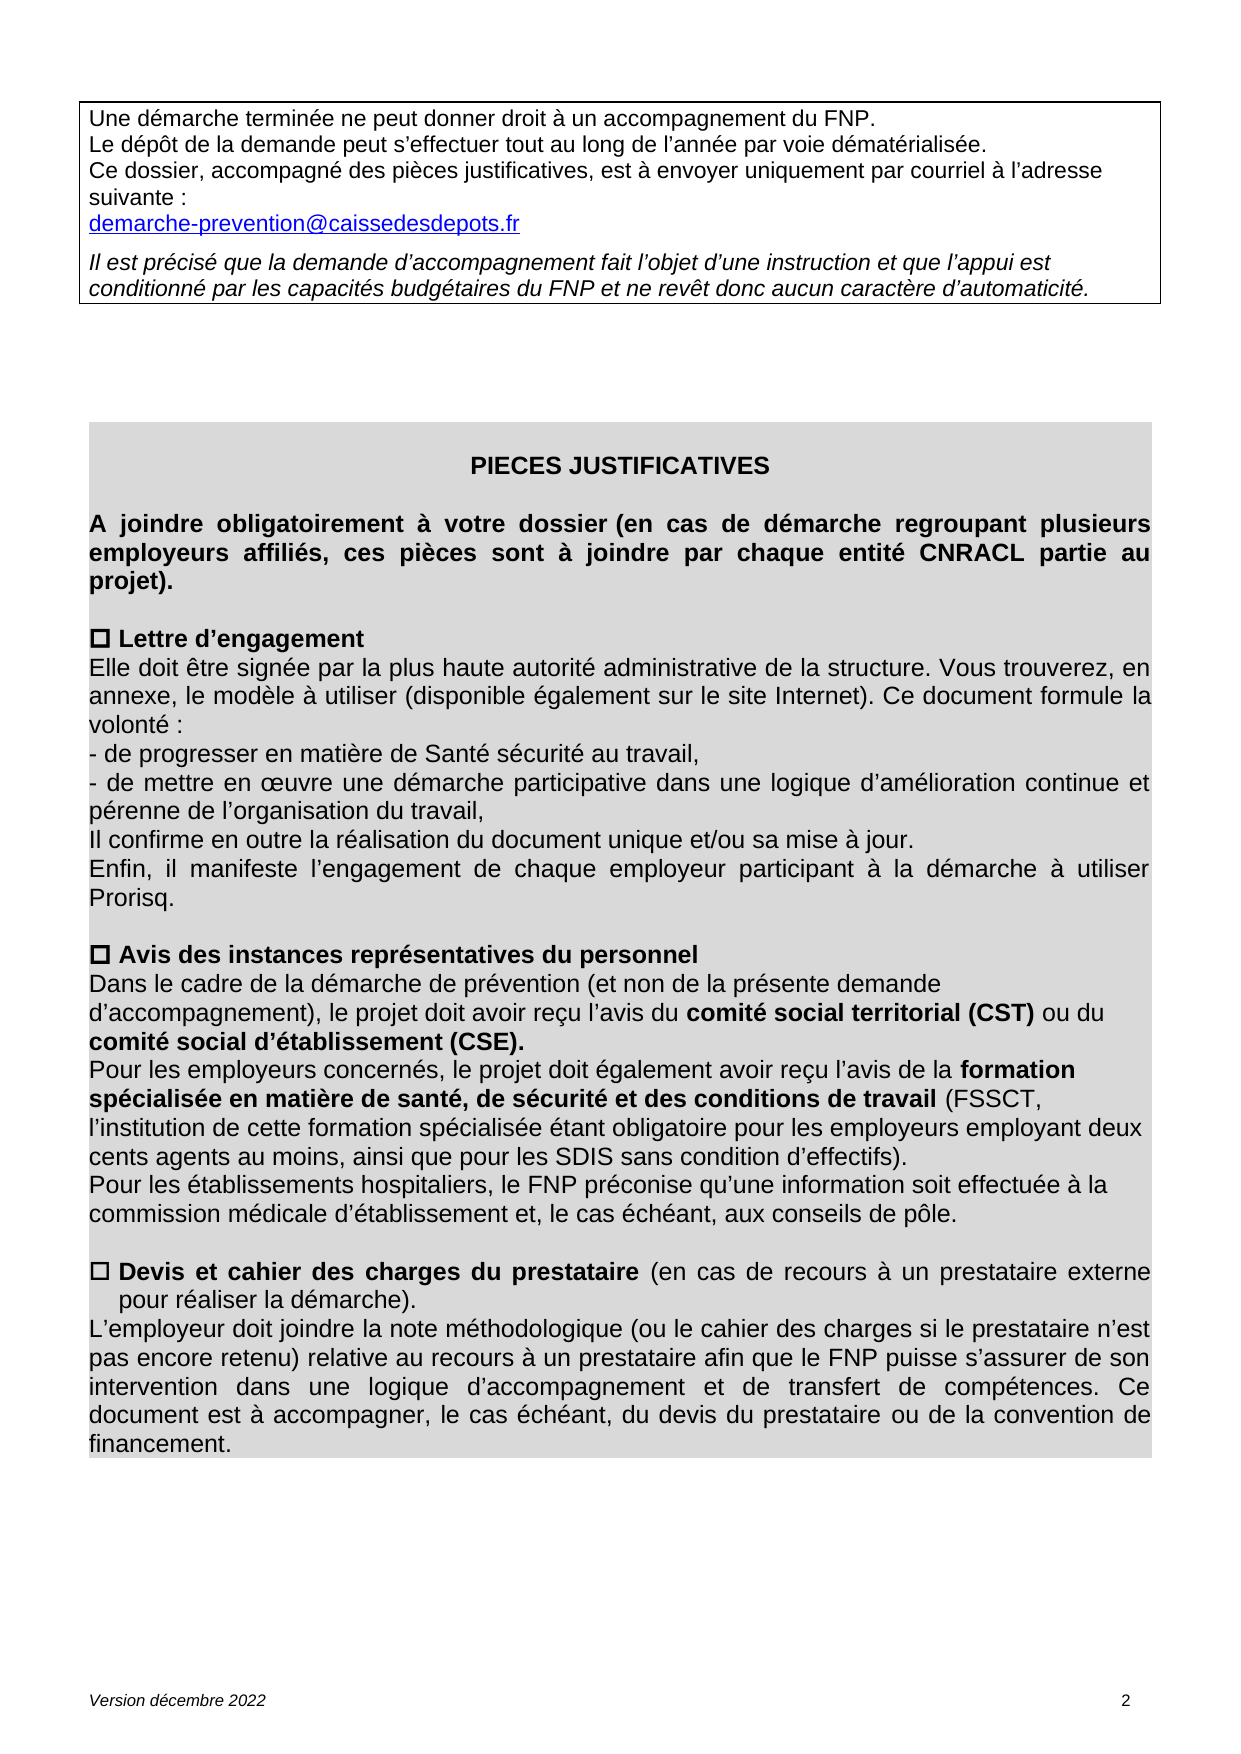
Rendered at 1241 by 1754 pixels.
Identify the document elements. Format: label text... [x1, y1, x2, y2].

text L’employeur doit joindre la note méthodologique (ou le cahier des charges si le prestataire n’est pas encore retenu) relative au recours à un prestataire afin que le FNP puisse s’assurer de son intervention dans une logique d’accompagnement et de transfert de compétences. Ce document est à accompagner, le cas échéant, du devis du prestataire ou de la convention de financement. [89, 1314, 1152, 1458]
text Pour les employeurs concernés, le projet doit également avoir reçu l’avis de la formation spécialisée en matière de santé, de sécurité et des conditions de travail (FSSCT, l’institution de cette formation spécialisée étant obligatoire pour les employeurs employant deux cents agents au moins, ainsi que pour les SDIS sans condition d’effectifs). [89, 1055, 1152, 1170]
text Le dépôt de la demande peut s’effectuer tout au long de l’année par voie dématérialisée. [89, 131, 1152, 157]
text A joindre obligatoirement à votre dossier (en cas de démarche regroupant plusieurs employeurs affiliés, ces pièces sont à joindre par chaque entité CNRACL partie au projet). [89, 509, 1152, 595]
text Il est précisé que la demande d’accompagnement fait l’objet d’une instruction et que l’appui est conditionné par les capacités budgétaires du FNP et ne revêt donc aucun caractère d’automaticité. [80, 246, 1160, 303]
text Pour les établissements hospitaliers, le FNP préconise qu’une information soit effectuée à la commission médicale d’établissement et, le cas échéant, aux conseils de pôle. [89, 1170, 1152, 1228]
text Elle doit être signée par la plus haute autorité administrative de la structure. Vous trouverez, en annexe, le modèle à utiliser (disponible également sur le site Internet). Ce document formule la volonté : [89, 653, 1152, 739]
text Une démarche terminée ne peut donner droit à un accompagnement du FNP. [80, 103, 1160, 131]
text demarche-prevention@caissedesdepots.fr [89, 210, 1152, 236]
text - de progresser en matière de Santé sécurité au travail, [89, 739, 1152, 768]
text Il confirme en outre la réalisation du document unique et/ou sa mise à jour. [89, 825, 1152, 854]
list Avis des instances représentatives du personnel [89, 940, 1152, 969]
text Dans le cadre de la démarche de prévention (et non de la présente demande d’accompagnement), le projet doit avoir reçu l’avis du comité social territorial (CST) ou du comité social d’établissement (CSE). [89, 969, 1152, 1055]
list Lettre d’engagement [89, 624, 1152, 653]
text - de mettre en œuvre une démarche participative dans une logique d’amélioration continue et pérenne de l’organisation du travail, [89, 768, 1152, 825]
text Enfin, il manifeste l’engagement de chaque employeur participant à la démarche à utiliser Prorisq. [89, 854, 1152, 911]
list Devis et cahier des charges du prestataire (en cas de recours à un prestataire externe pour réaliser la démarche). [89, 1256, 1152, 1314]
text PIECES JUSTIFICATIVES [89, 451, 1152, 480]
text Ce dossier, accompagné des pièces justificatives, est à envoyer uniquement par courriel à l’adresse suivante : [89, 157, 1152, 210]
